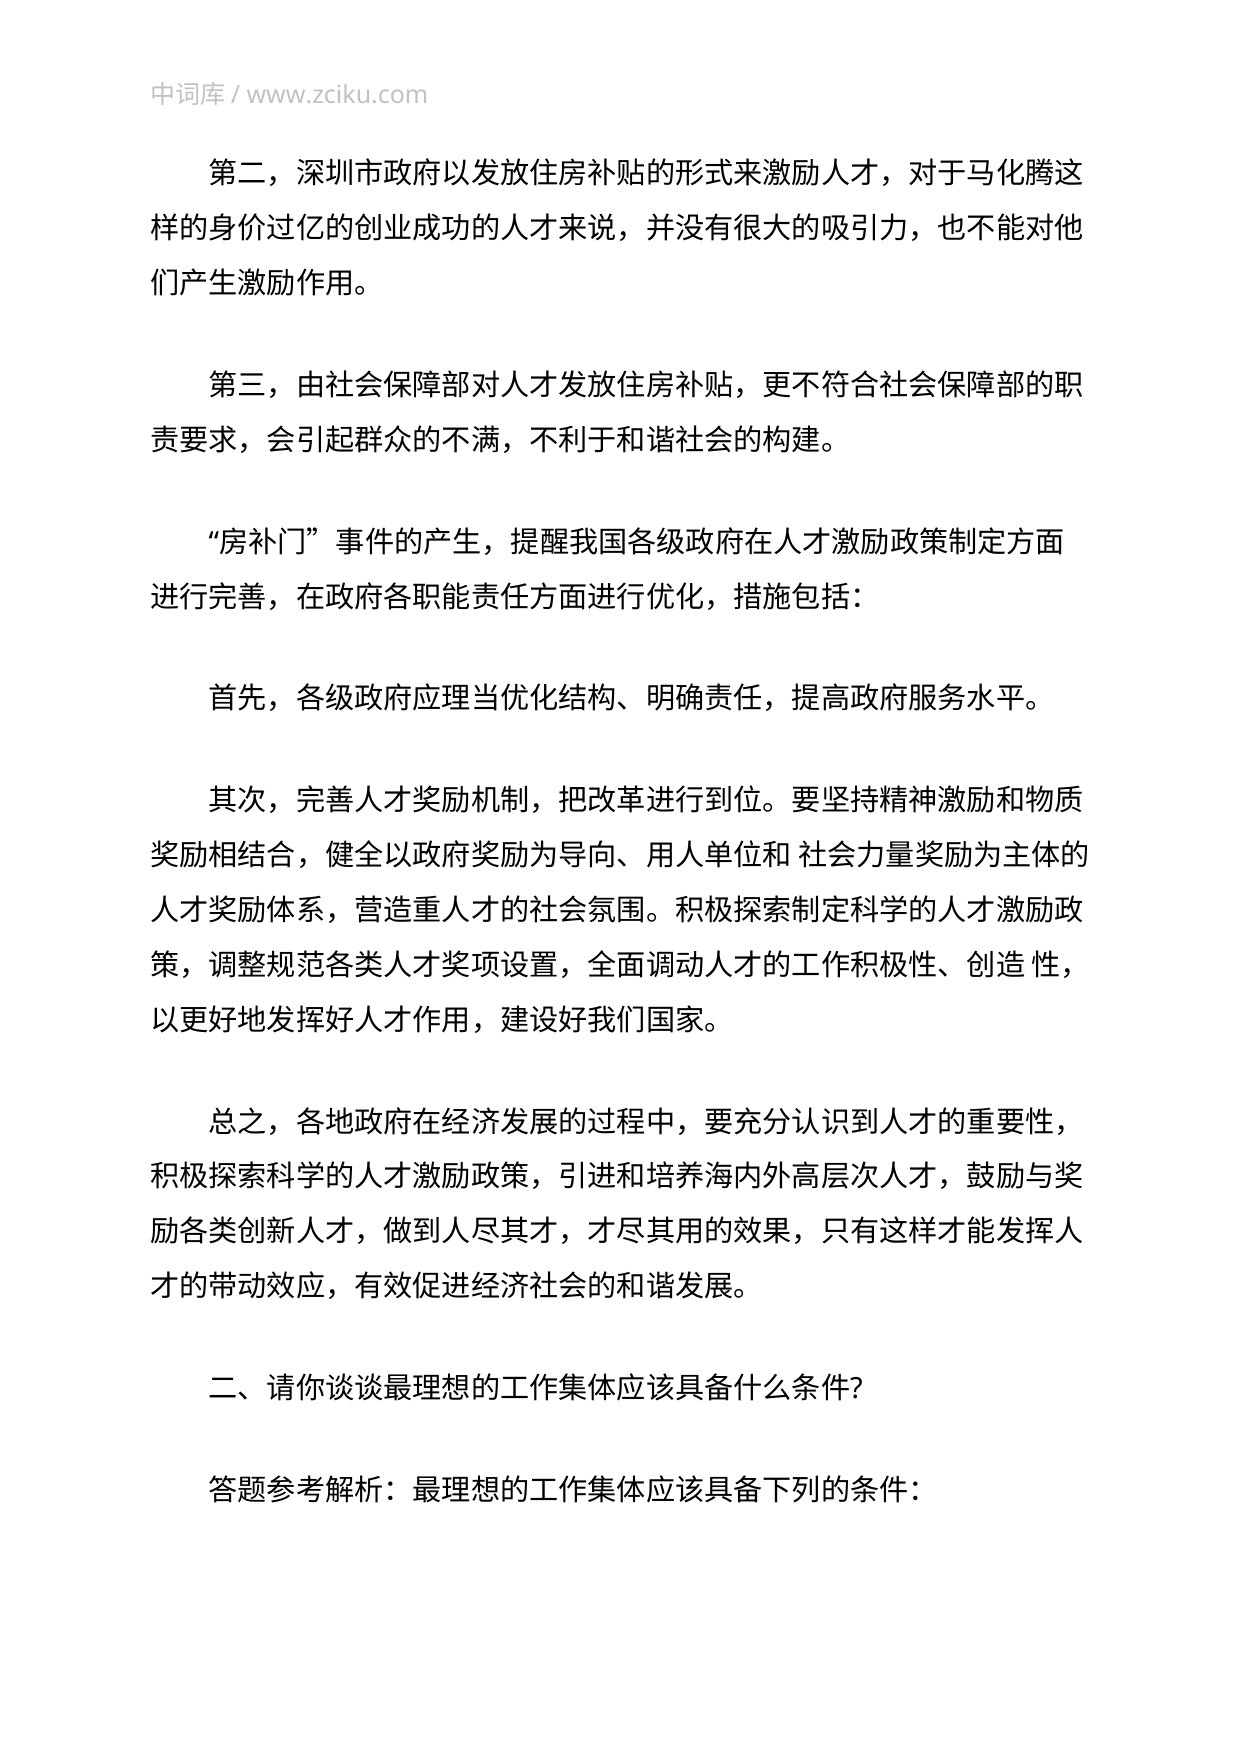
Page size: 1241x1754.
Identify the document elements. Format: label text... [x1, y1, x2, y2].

text 二、请你谈谈最理想的工作集体应该具备什么条件? [150, 1364, 1090, 1407]
text 总之，各地政府在经济发展的过程中，要充分认识到人才的重要性，积极探索科学的人才激励政策，引进和培养海内外高层次人才，鼓励与奖励各类创新人才，做到人尽其才，才尽其用的效果，只有这样才能发挥人才的带动效应，有效促进经济社会的和谐发展。 [150, 1098, 1090, 1305]
text 第三，由社会保障部对人才发放住房补贴，更不符合社会保障部的职责要求，会引起群众的不满，不利于和谐社会的构建。 [150, 362, 1090, 459]
text 答题参考解析：最理想的工作集体应该具备下列的条件： [150, 1467, 1090, 1509]
text 其次，完善人才奖励机制，把改革进行到位。要坚持精神激励和物质奖励相结合，健全以政府奖励为导向、用人单位和 社会力量奖励为主体的人才奖励体系，营造重人才的社会氛围。积极探索制定科学的人才激励政策，调整规范各类人才奖项设置，全面调动人才的工作积极性、创造 性，以更好地发挥好人才作用，建设好我们国家。 [150, 777, 1090, 1039]
text “房补门”事件的产生，提醒我国各级政府在人才激励政策制定方面进行完善，在政府各职能责任方面进行优化，措施包括： [150, 518, 1090, 616]
text 第二，深圳市政府以发放住房补贴的形式来激励人才，对于马化腾这样的身价过亿的创业成功的人才来说，并没有很大的吸引力，也不能对他们产生激励作用。 [150, 150, 1090, 302]
text 首先，各级政府应理当优化结构、明确责任，提高政府服务水平。 [150, 675, 1090, 717]
